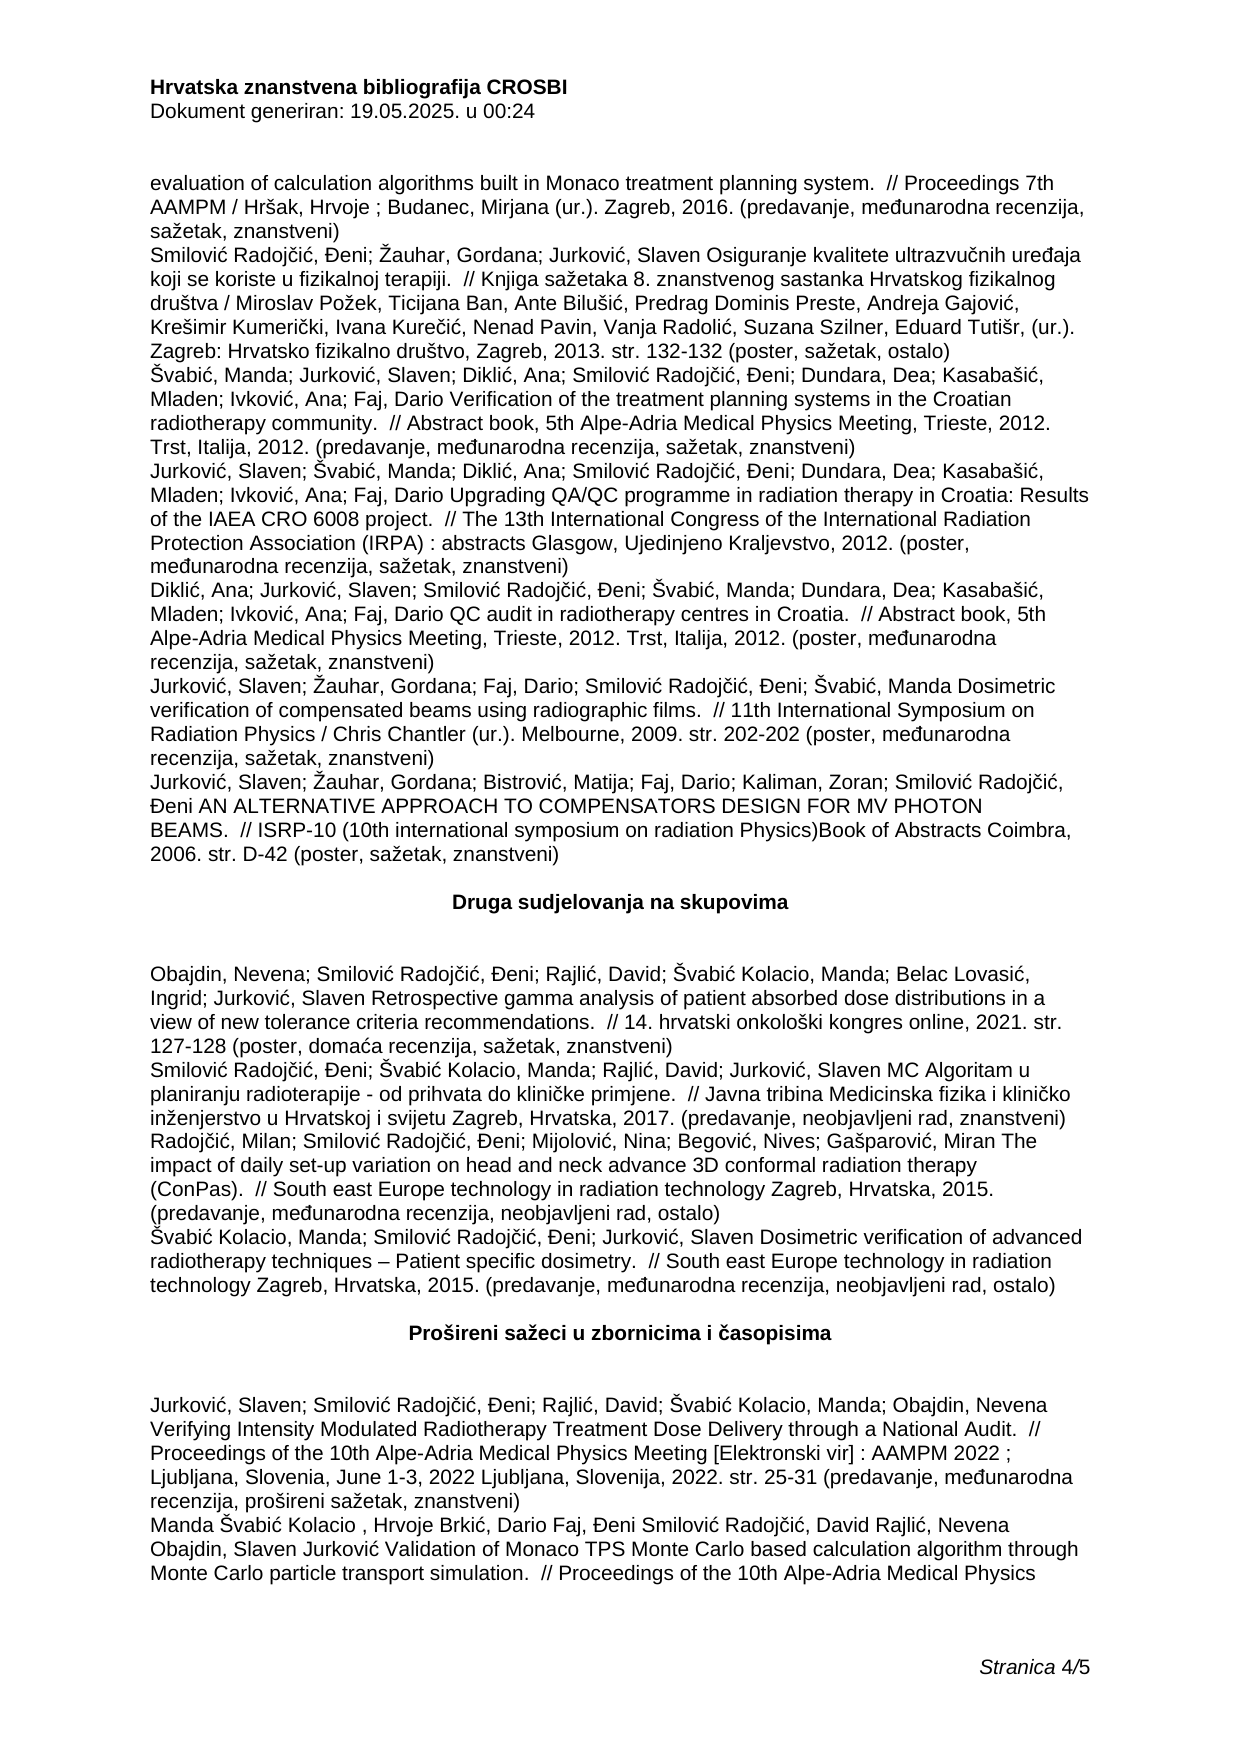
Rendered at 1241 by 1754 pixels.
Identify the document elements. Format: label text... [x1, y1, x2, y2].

text Obajdin, Nevena; Smilović Radojčić, Đeni; Rajlić, David; Švabić Kolacio, Manda; Belac Lovasić, Ingrid; Jurković, Slaven [150, 962, 1090, 1057]
text Jurković, Slaven; Smilović Radojčić, Đeni; Rajlić, David; Švabić Kolacio, Manda; Obajdin, Nevena [150, 1393, 1090, 1513]
text Jurković, Slaven; Švabić, Manda; Diklić, Ana; Smilović Radojčić, Đeni; Dundara, Dea; Kasabašić, Mladen; Ivković, Ana; Faj, Dario [150, 458, 1090, 578]
subtitle Druga sudjelovanja na skupovima [150, 890, 1090, 914]
text Švabić, Manda; Jurković, Slaven; Diklić, Ana; Smilović Radojčić, Đeni; Dundara, Dea; Kasabašić, Mladen; Ivković, Ana; Faj, Dario [150, 363, 1090, 458]
text Švabić Kolacio, Manda; Smilović Radojčić, Đeni; Jurković, Slaven [150, 1225, 1090, 1297]
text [150, 1513, 1090, 1584]
text Jurković, Slaven; Žauhar, Gordana; Faj, Dario; Smilović Radojčić, Đeni; Švabić, Manda [150, 674, 1090, 770]
text Radojčić, Milan; Smilović Radojčić, Đeni; Mijolović, Nina; Begović, Nives; Gašparović, Miran [150, 1129, 1090, 1225]
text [150, 171, 1090, 243]
text Smilović Radojčić, Đeni; Švabić Kolacio, Manda; Rajlić, David; Jurković, Slaven [150, 1057, 1090, 1129]
text Diklić, Ana; Jurković, Slaven; Smilović Radojčić, Đeni; Švabić, Manda; Dundara, Dea; Kasabašić, Mladen; Ivković, Ana; Faj, Dario [150, 578, 1090, 674]
subtitle Prošireni sažeci u zbornicima i časopisima [150, 1321, 1090, 1345]
text Jurković, Slaven; Žauhar, Gordana; Bistrović, Matija; Faj, Dario; Kaliman, Zoran; Smilović Radojčić, Đeni [150, 770, 1090, 866]
text Smilović Radojčić, Đeni; Žauhar, Gordana; Jurković, Slaven [150, 243, 1090, 363]
